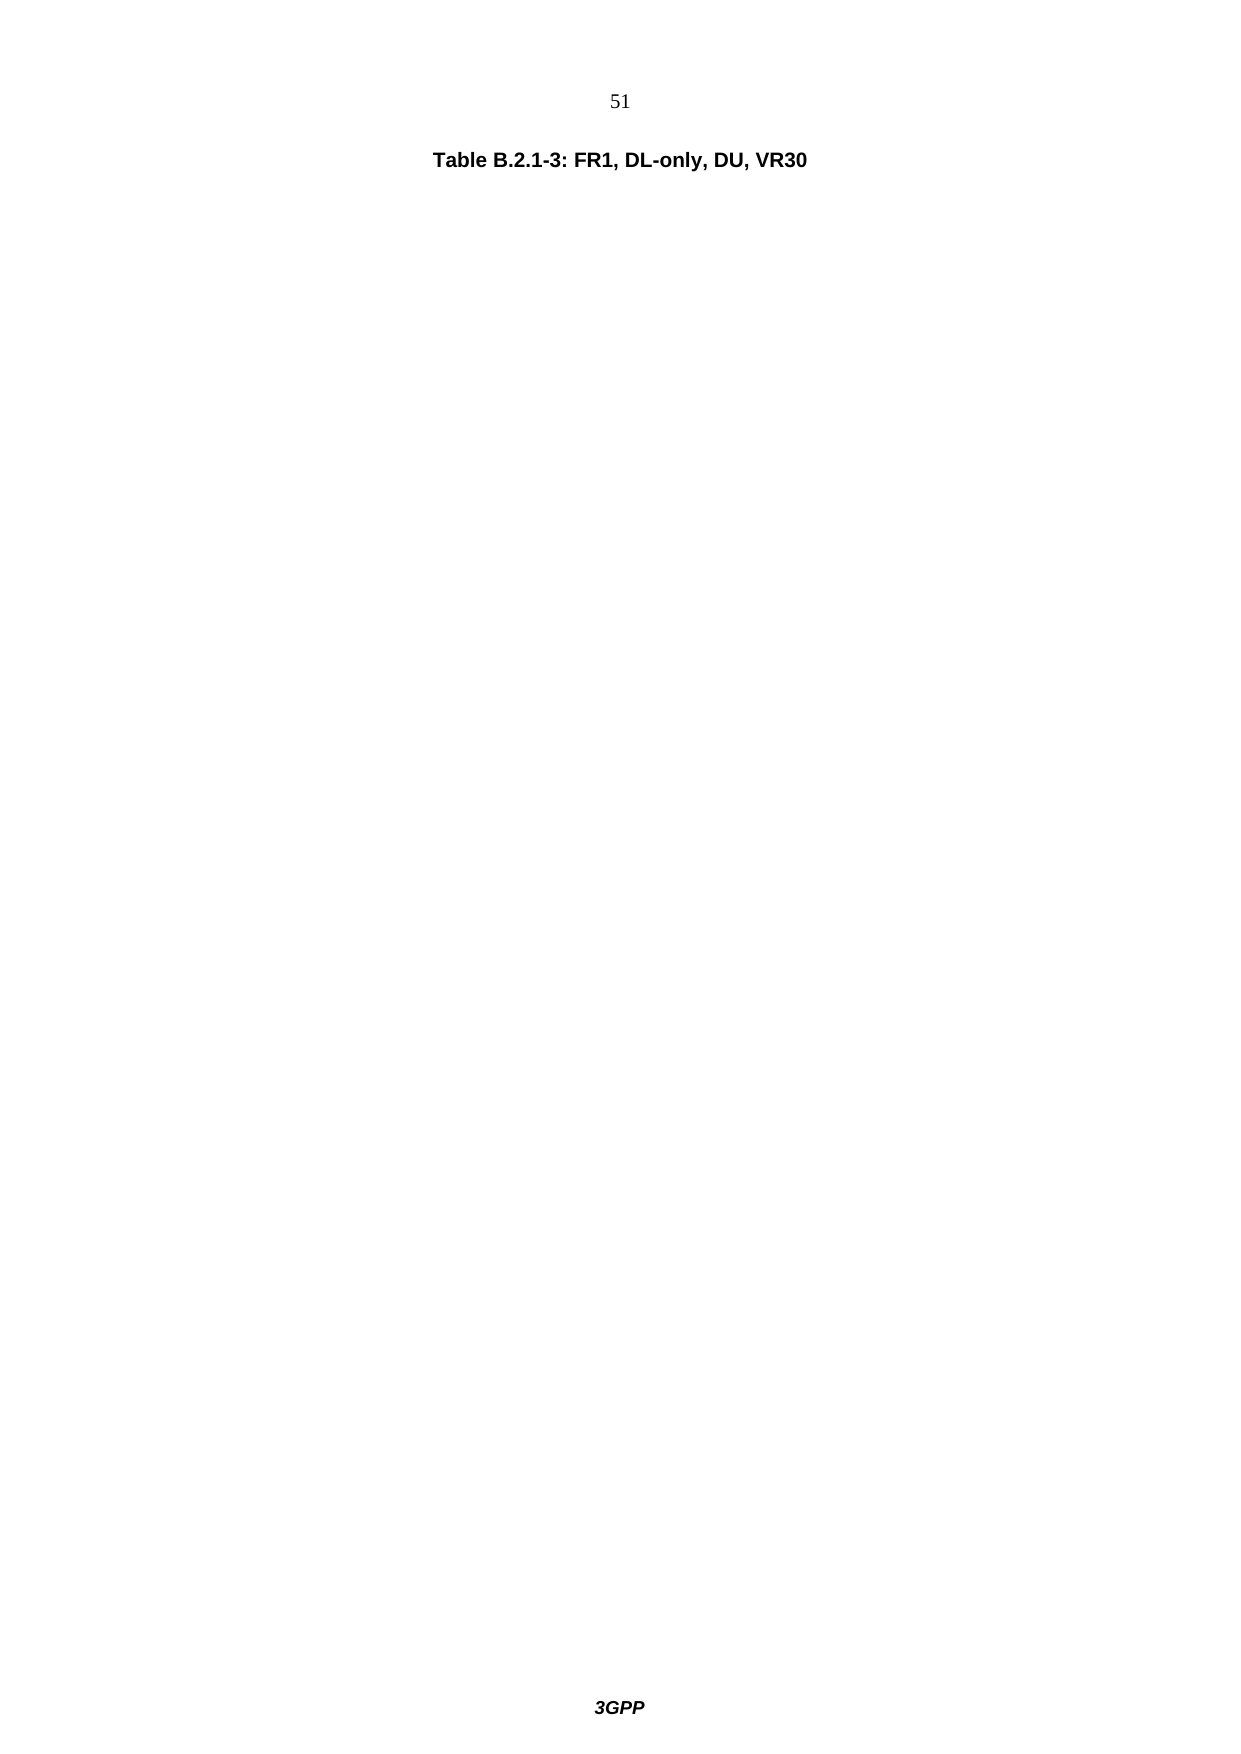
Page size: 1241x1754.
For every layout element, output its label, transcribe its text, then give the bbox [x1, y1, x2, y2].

text Table B.2.1-3: FR1, DL-only, DU, VR30 [118, 147, 1122, 171]
